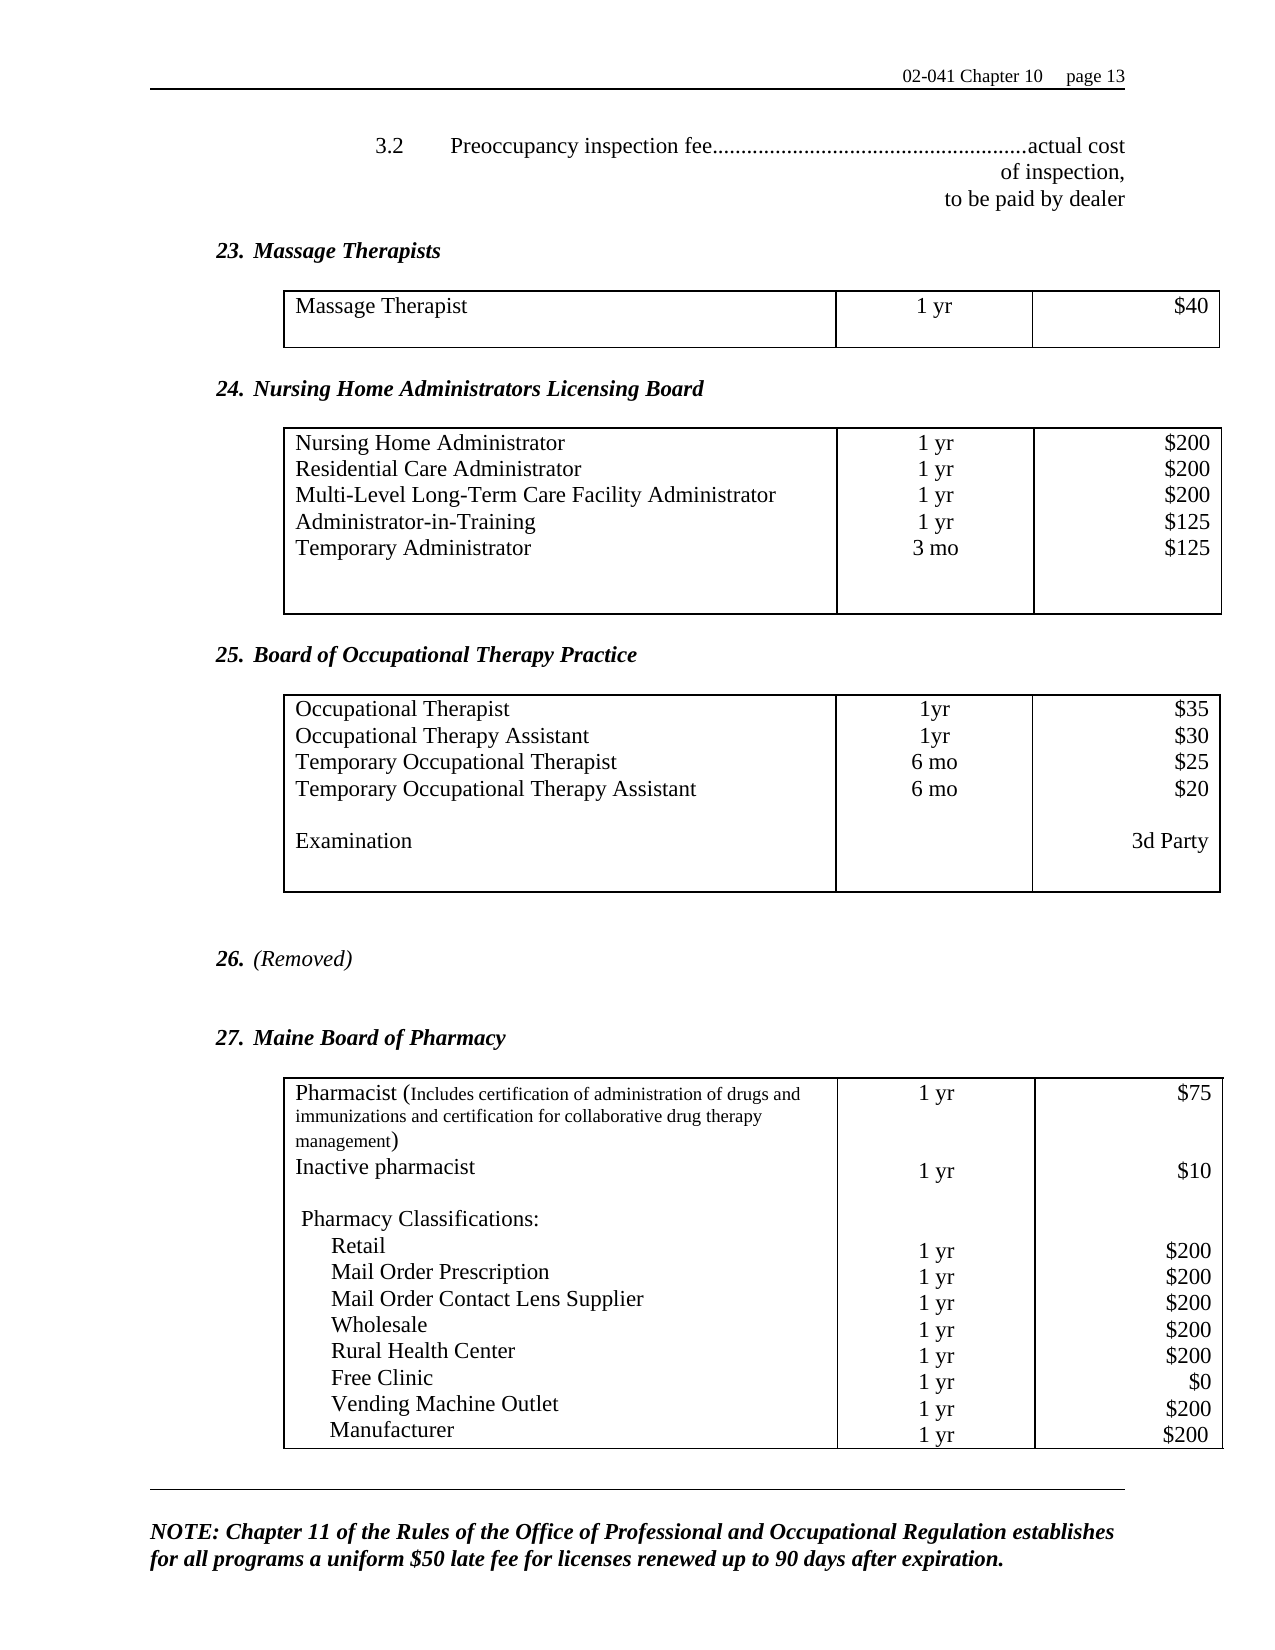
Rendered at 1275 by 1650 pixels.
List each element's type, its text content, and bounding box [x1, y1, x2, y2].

table_header $200 $200 $200 $125 $125 [1035, 429, 1221, 613]
table_header $35 $30 [1033, 696, 1219, 748]
text 24. Nursing Home Administrators Licensing Board [216, 374, 1125, 401]
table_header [1036, 1079, 1222, 1447]
table_header Occupational Therapist Occupational Therapy Assistant [285, 696, 835, 748]
table_header 1yr 1yr [837, 696, 1032, 748]
text 25. Board of Occupational Therapy Practice [216, 641, 1125, 668]
table_header $40 [1033, 292, 1219, 347]
text 27. Maine Board of Pharmacy [216, 1024, 1125, 1051]
table_cell 6 mo 6 mo [837, 748, 1032, 891]
table_header 1 yr 1 yr 1 yr 1 yr 3 mo [838, 429, 1033, 613]
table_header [838, 1079, 1034, 1447]
table_header Massage Therapist [285, 292, 835, 347]
table_header 1 yr [837, 292, 1032, 347]
table_cell Temporary Occupational Therapist Temporary Occupational Therapy Assistant Examination [285, 748, 835, 891]
table_header Nursing Home Administrator Residential Care Administrator Multi-Level Long-Term Care Facility Administrator Administrator-in-Training Temporary Administrator [285, 429, 836, 613]
table_cell $25 $20 3d Party [1033, 748, 1219, 891]
text 26. (Removed) [216, 945, 1125, 972]
text of inspection, to be paid by dealer [375, 158, 1125, 211]
text 3.2 Preoccupancy inspection fee actual cost [375, 132, 1125, 158]
text 23. Massage Therapists [216, 237, 1125, 264]
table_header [285, 1079, 837, 1447]
